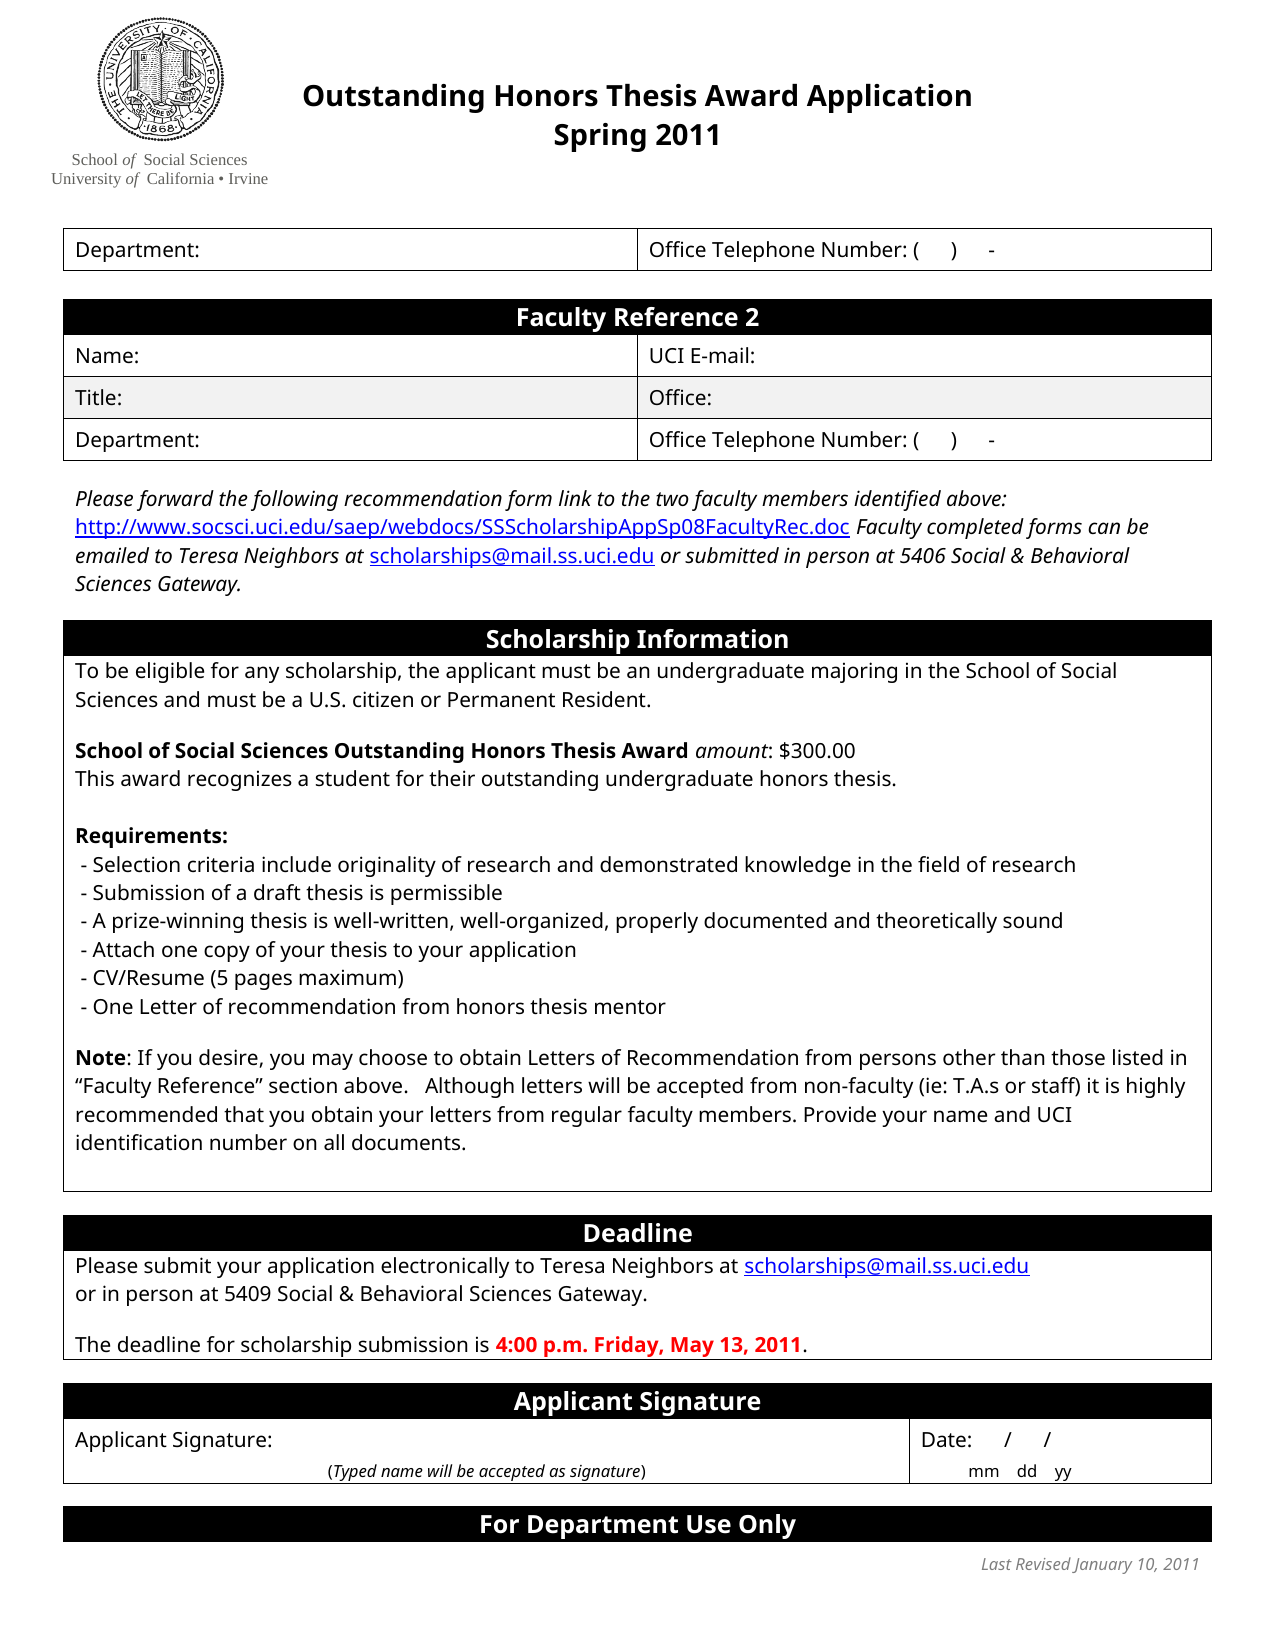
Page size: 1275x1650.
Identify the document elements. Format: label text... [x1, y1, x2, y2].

table_cell Department: [64, 419, 637, 460]
table_cell Office Telephone Number: ( ) - [638, 229, 1211, 269]
table_cell Name: [64, 335, 637, 376]
table_header Deadline [64, 1216, 1211, 1250]
table_header Scholarship Information [64, 621, 1211, 655]
table_cell Title: [64, 377, 637, 418]
table_cell To be eligible for any scholarship, the applicant must be an undergraduate majoring in the School of Social Sciences and must be a U.S. citizen or Permanent Resident. School of Social Sciences Outstanding Honors Thesis Award amount: $300.00 This award recognizes a student for their outstanding undergraduate honors thesis. Requirements: - Selection criteria include originality of research and demonstrated knowledge in the field of research - Submission of a draft thesis is permissible - A prize-winning thesis is well-written, well-organized, properly documented and theoretically sound - Attach one copy of your thesis to your application - CV/Resume (5 pages maximum) - One Letter of recommendation from honors thesis mentor Note: If you desire, you may choose to obtain Letters of Recommendation from persons other than those listed in “Faculty Reference” section above. Although letters will be accepted from non-faculty (ie: T.A.s or staff) it is highly recommended that you obtain your letters from regular faculty members. Provide your name and UCI identification number on all documents. [64, 656, 1211, 1191]
table_header Faculty Reference 2 [64, 300, 1211, 334]
table_header Applicant Signature [64, 1384, 1211, 1418]
table_cell Office Telephone Number: ( ) - [638, 419, 1211, 460]
table_cell Please submit your application electronically to Teresa Neighbors at scholarships@mail.ss.uci.edu or in person at 5409 Social & Behavioral Sciences Gateway. The deadline for scholarship submission is 4:00 p.m. Friday, May 13, 2011. [64, 1251, 1211, 1359]
table_cell Department: [64, 229, 637, 269]
table_cell Date: / / [910, 1419, 1211, 1460]
table_cell Applicant Signature: [64, 1419, 909, 1460]
text Please forward the following recommendation form link to the two faculty members identified above: http://www.socsci.uci.edu/saep/webdocs/SSScholarshipAppSp08FacultyRec.doc Faculty completed forms can be emailed to Teresa Neighbors at scholarships@mail.ss.uci.edu or submitted in person at 5406 Social & Behavioral Sciences Gateway. [75, 484, 1200, 598]
table_cell mm dd yy [910, 1460, 1211, 1482]
table_cell (Typed name will be accepted as signature) [64, 1460, 909, 1482]
table_cell UCI E-mail: [638, 335, 1211, 376]
table_cell Office: [638, 377, 1211, 418]
table_header For Department Use Only [64, 1507, 1211, 1541]
